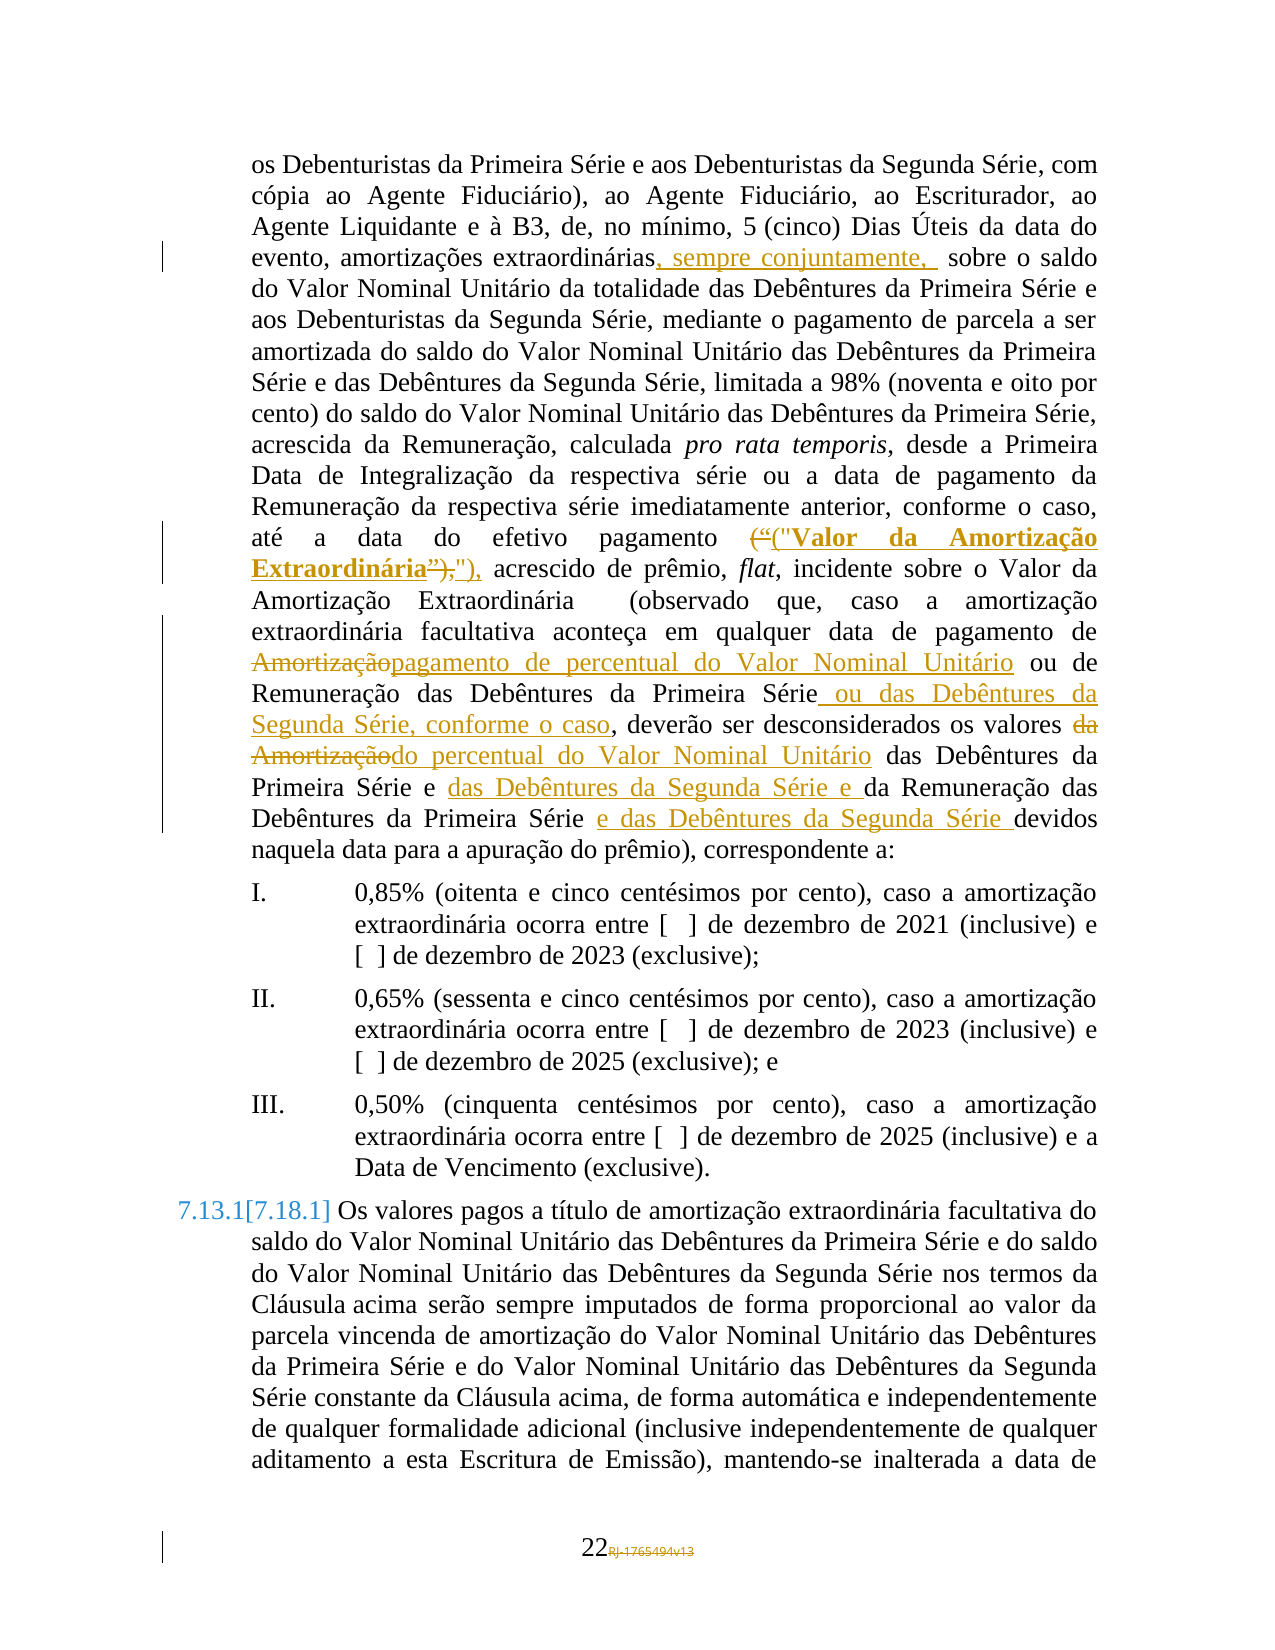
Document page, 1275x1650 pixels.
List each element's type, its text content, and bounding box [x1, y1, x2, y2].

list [177, 148, 1098, 864]
list 0,65% (sessenta e cinco centésimos por cento), caso a amortização extraordinária ocorra entre [ ] de dezembro de 2023 (inclusive) e [ ] de dezembro de 2025 (exclusive); e [251, 982, 1098, 1076]
list 0,50% (cinquenta centésimos por cento), caso a amortização extraordinária ocorra entre [ ] de dezembro de 2025 (inclusive) e a Data de Vencimento (exclusive). [251, 1088, 1098, 1182]
list 0,85% (oitenta e cinco centésimos por cento), caso a amortização extraordinária ocorra entre [ ] de dezembro de 2021 (inclusive) e [ ] de dezembro de 2023 (exclusive); [251, 877, 1098, 970]
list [177, 1194, 1098, 1475]
